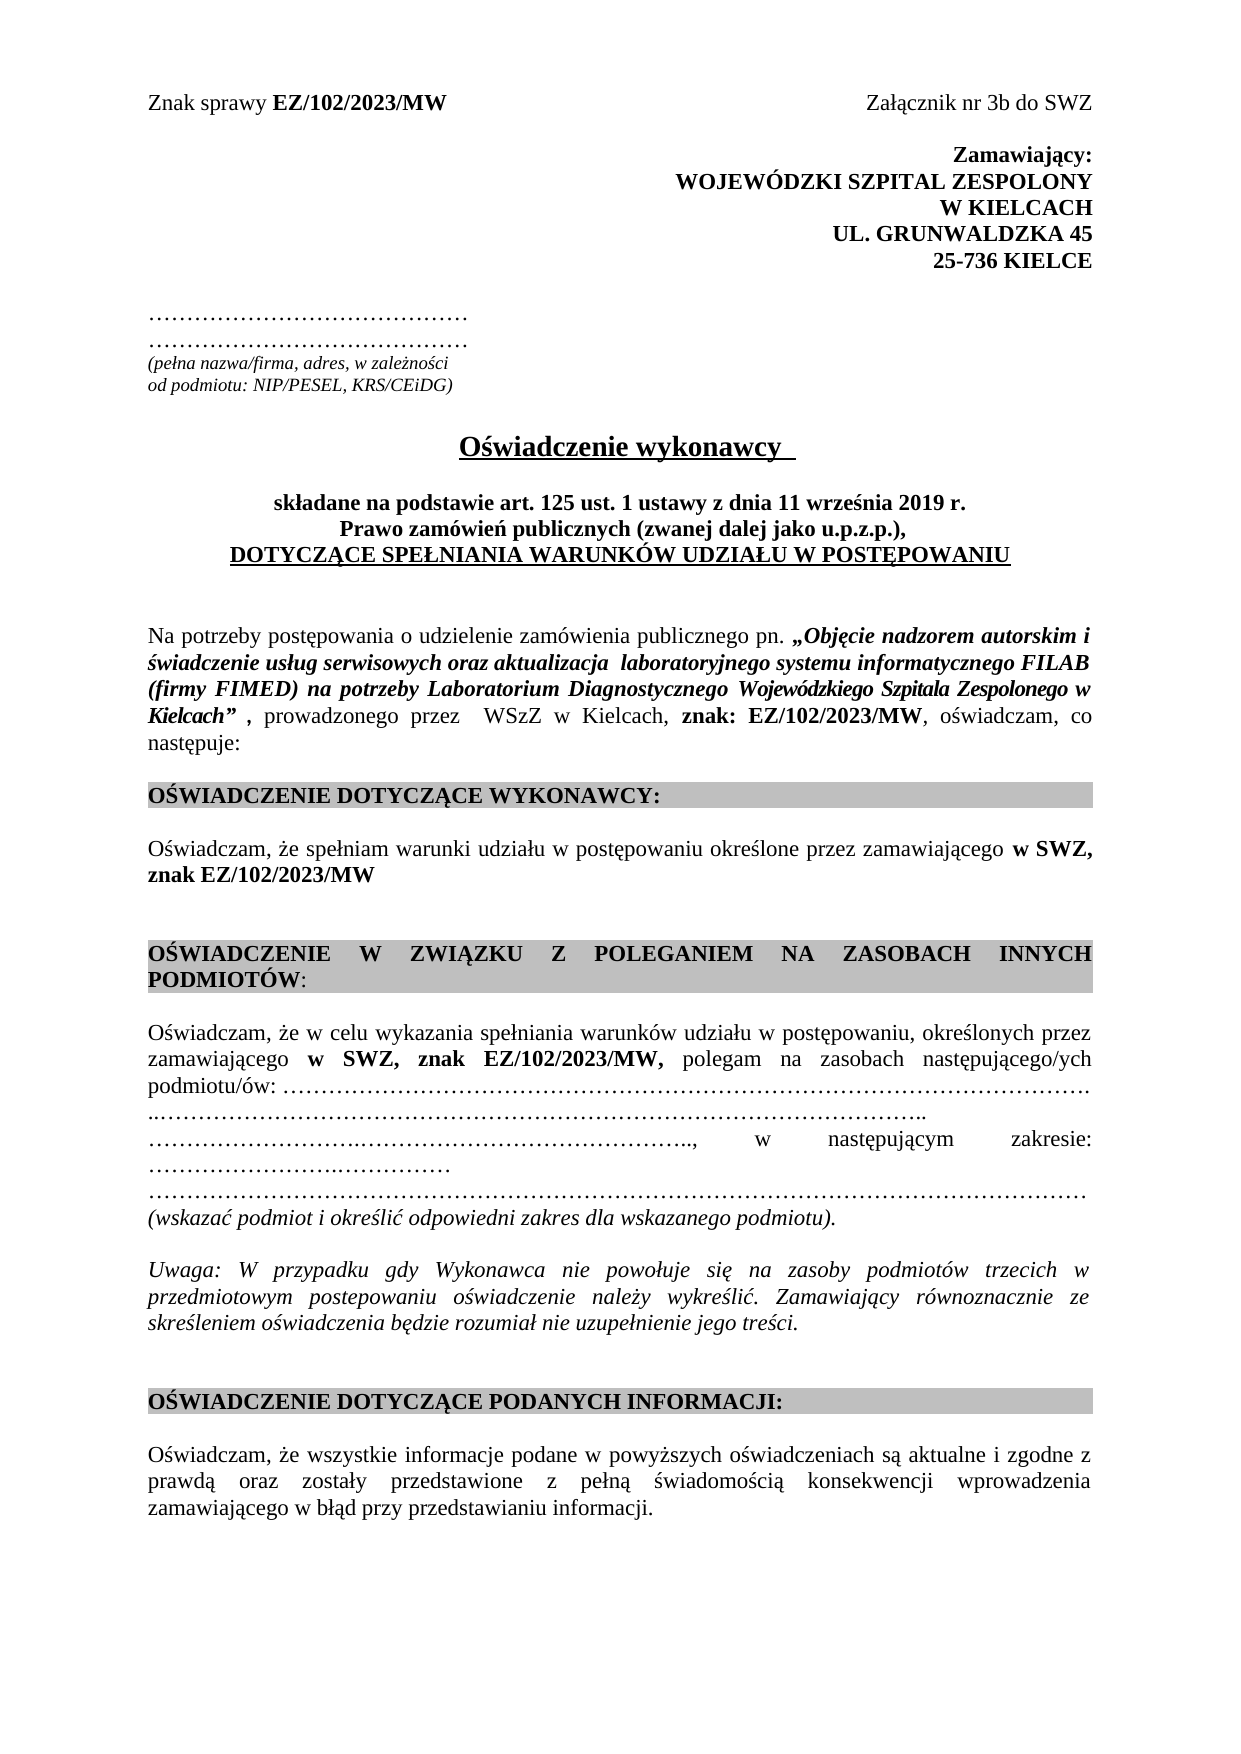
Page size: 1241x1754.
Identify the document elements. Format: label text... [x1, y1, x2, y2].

text Oświadczenie wykonawcy [148, 429, 1093, 462]
text W KIELCACH [148, 194, 1093, 220]
text DOTYCZĄCE SPEŁNIANIA WARUNKÓW UDZIAŁU W POSTĘPOWANIU [148, 541, 1093, 596]
text OŚWIADCZENIE DOTYCZĄCE PODANYCH INFORMACJI: [148, 1388, 1093, 1414]
text ..………………………………………………………………………………………..……………………….…………………………………….., w następującym zakresie: …………………….…………… [148, 1098, 1093, 1177]
text Uwaga: W przypadku gdy Wykonawca nie powołuje się na zasoby podmiotów trzecich w przedmiotowym postepowaniu oświadczenie należy wykreślić. Zamawiający równoznacznie ze skreśleniem oświadczenia będzie rozumiał nie uzupełnienie jego treści. [148, 1256, 1093, 1335]
text Oświadczam, że wszystkie informacje podane w powyższych oświadczeniach są aktualne i zgodne z prawdą oraz zostały przedstawione z pełną świadomością konsekwencji wprowadzenia zamawiającego w błąd przy przedstawianiu informacji. [148, 1441, 1093, 1520]
text OŚWIADCZENIE W ZWIĄZKU Z POLEGANIEM NA ZASOBACH INNYCH PODMIOTÓW: [148, 940, 1093, 993]
text ………………………………………………………………………… [148, 299, 472, 352]
text UL. GRUNWALDZKA 45 [768, 220, 1093, 247]
text 25-736 KIELCE [768, 247, 1093, 273]
text WOJEWÓDZKI SZPITAL ZESPOLONY [148, 168, 1093, 194]
text Zamawiający: [694, 141, 1093, 168]
text Znak sprawy EZ/102/2023/MW Załącznik nr 3b do SWZ [148, 89, 1093, 115]
text Na potrzeby postępowania o udzielenie zamówienia publicznego pn. „Objęcie nadzorem autorskim i świadczenie usług serwisowych oraz aktualizacja laboratoryjnego systemu informatycznego FILAB (firmy FIMED) na potrzeby Laboratorium Diagnostycznego Wojewódzkiego Szpitala Zespolonego w Kielcach” , prowadzonego przez WSzZ w Kielcach, znak: EZ/102/2023/MW, oświadczam, co następuje: [148, 622, 1093, 756]
text Oświadczam, że w celu wykazania spełniania warunków udziału w postępowaniu, określonych przez zamawiającego w SWZ, znak EZ/102/2023/MW, polegam na zasobach następującego/ych podmiotu/ów: ……………………………………………………………………………………………. [148, 1019, 1093, 1098]
text składane na podstawie art. 125 ust. 1 ustawy z dnia 11 września 2019 r. [148, 489, 1093, 515]
text OŚWIADCZENIE DOTYCZĄCE WYKONAWCY: [148, 782, 1093, 808]
text (pełna nazwa/firma, adres, w zależności od podmiotu: NIP/PESEL, KRS/CEiDG) [148, 352, 472, 395]
text Prawo zamówień publicznych (zwanej dalej jako u.p.z.p.), [148, 515, 1093, 541]
text Oświadczam, że spełniam warunki udziału w postępowaniu określone przez zamawiającego w SWZ, znak EZ/102/2023/MW [148, 835, 1093, 887]
text …………………………………………………………………………………………………………… (wskazać podmiot i określić odpowiedni zakres dla wskazanego podmiotu). [148, 1177, 1093, 1230]
